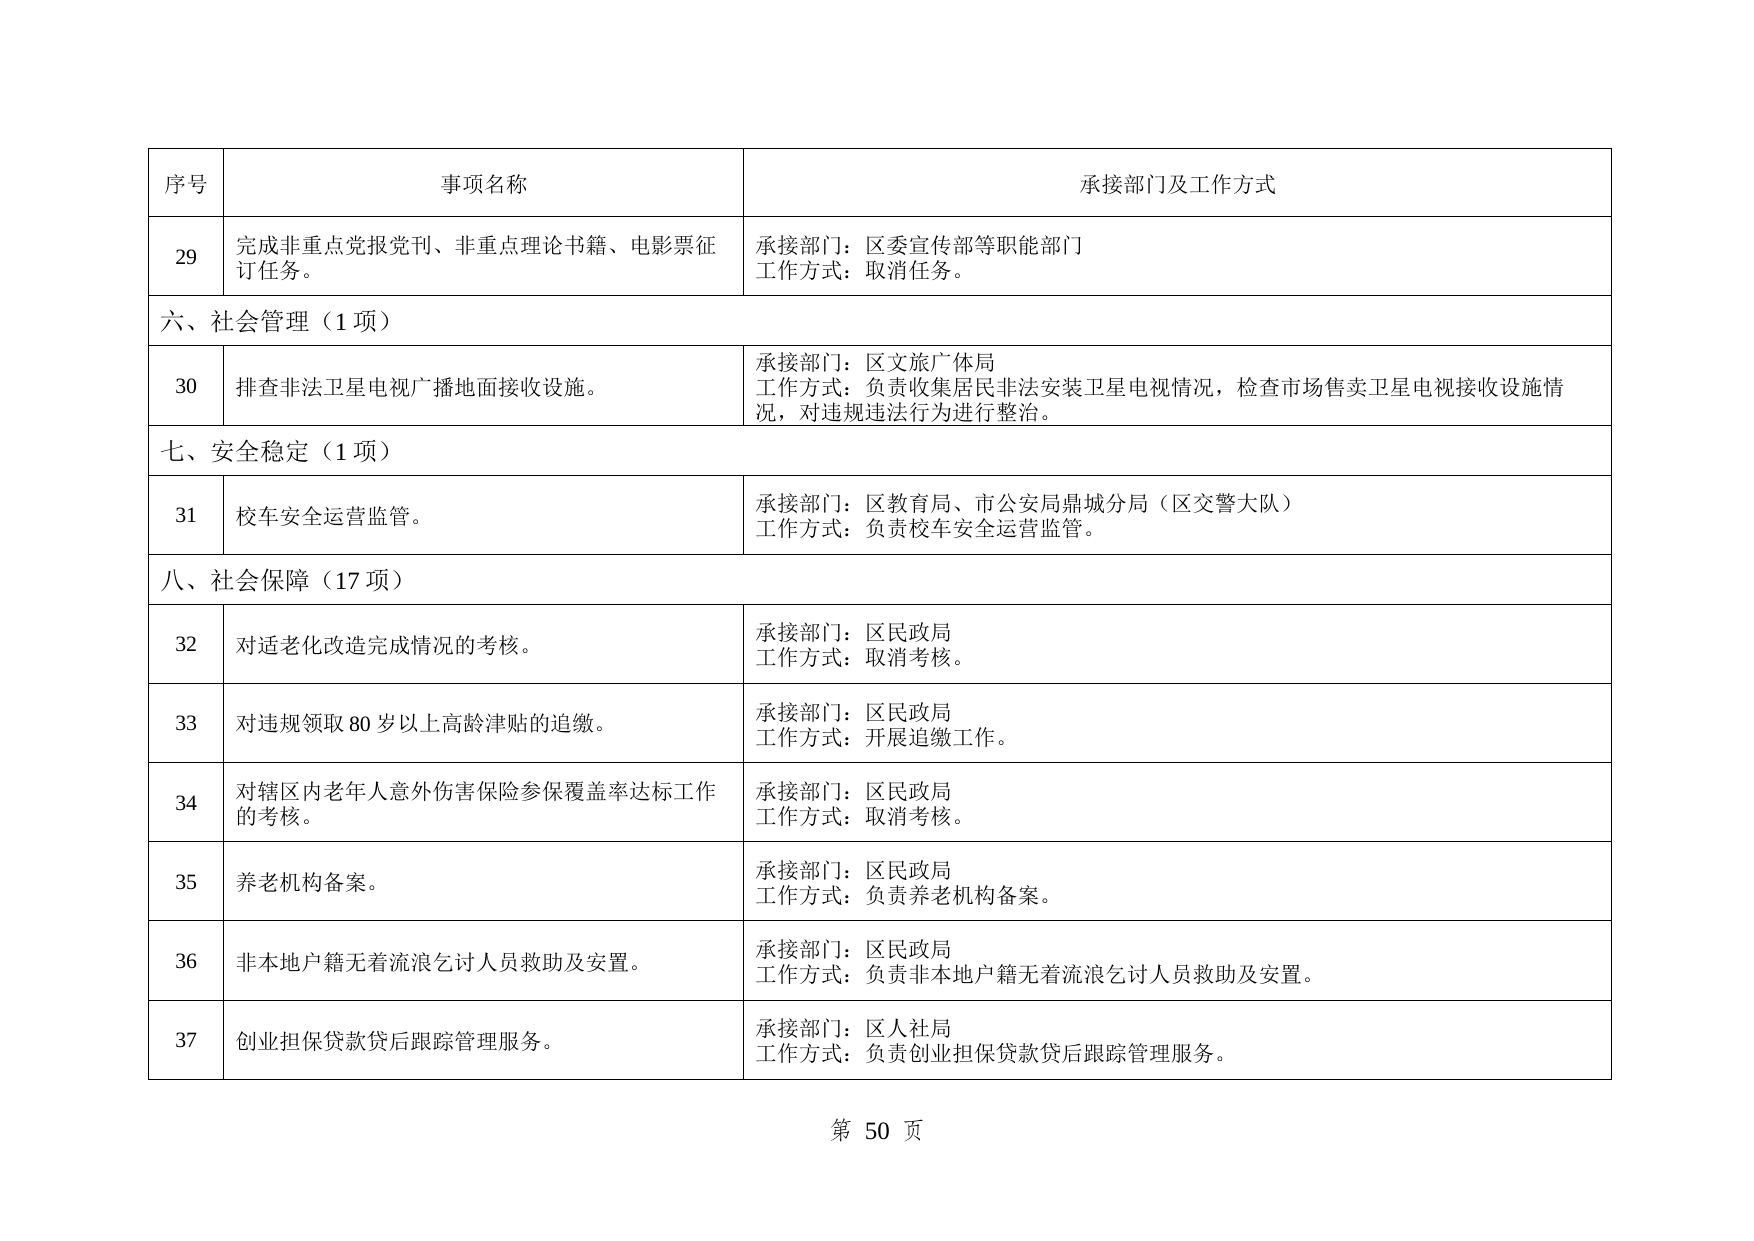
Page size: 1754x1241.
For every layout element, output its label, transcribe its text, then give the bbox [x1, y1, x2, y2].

table_cell 校车安全运营监管。 [224, 476, 743, 554]
table_cell 对适老化改造完成情况的考核。 [224, 605, 743, 683]
table_cell 七、安全稳定（1项） [149, 426, 1611, 474]
table_cell 对违规领取80岁以上高龄津贴的追缴。 [224, 684, 743, 762]
table_cell 完成非重点党报党刊、非重点理论书籍、电影票征订任务。 [224, 217, 743, 295]
table_cell 八、社会保障（17项） [149, 555, 1611, 604]
table_cell 对辖区内老年人意外伤害保险参保覆盖率达标工作的考核。 [224, 763, 743, 841]
table_cell 非本地户籍无着流浪乞讨人员救助及安置。 [224, 921, 743, 999]
table_cell 30 [149, 346, 223, 424]
table_header 序号 [149, 149, 223, 216]
table_cell 承接部门：区民政局 工作方式：开展追缴工作。 [744, 684, 1611, 762]
table_cell 排查非法卫星电视广播地面接收设施。 [224, 346, 743, 424]
table_cell 33 [149, 684, 223, 762]
table_cell 31 [149, 476, 223, 554]
table_cell 承接部门：区人社局 工作方式：负责创业担保贷款贷后跟踪管理服务。 [744, 1001, 1611, 1079]
table_cell 承接部门：区文旅广体局 工作方式：负责收集居民非法安装卫星电视情况，检查市场售卖卫星电视接收设施情况，对违规违法行为进行整治。 [744, 346, 1611, 424]
table_cell 养老机构备案。 [224, 842, 743, 920]
table_cell 32 [149, 605, 223, 683]
table_cell 承接部门：区委宣传部等职能部门 工作方式：取消任务。 [744, 217, 1611, 295]
table_cell 35 [149, 842, 223, 920]
table_cell 34 [149, 763, 223, 841]
table_header 承接部门及工作方式 [744, 149, 1611, 216]
table_cell 创业担保贷款贷后跟踪管理服务。 [224, 1001, 743, 1079]
table_cell 六、社会管理（1项） [149, 296, 1611, 345]
table_cell 29 [149, 217, 223, 295]
table_cell 承接部门：区教育局、市公安局鼎城分局（区交警大队） 工作方式：负责校车安全运营监管。 [744, 476, 1611, 554]
table_cell 36 [149, 921, 223, 999]
table_cell 承接部门：区民政局 工作方式：负责养老机构备案。 [744, 842, 1611, 920]
table_cell 承接部门：区民政局 工作方式：取消考核。 [744, 605, 1611, 683]
table_cell 承接部门：区民政局 工作方式：取消考核。 [744, 763, 1611, 841]
table_cell 承接部门：区民政局 工作方式：负责非本地户籍无着流浪乞讨人员救助及安置。 [744, 921, 1611, 999]
table_cell 37 [149, 1001, 223, 1079]
table_header 事项名称 [224, 149, 743, 216]
